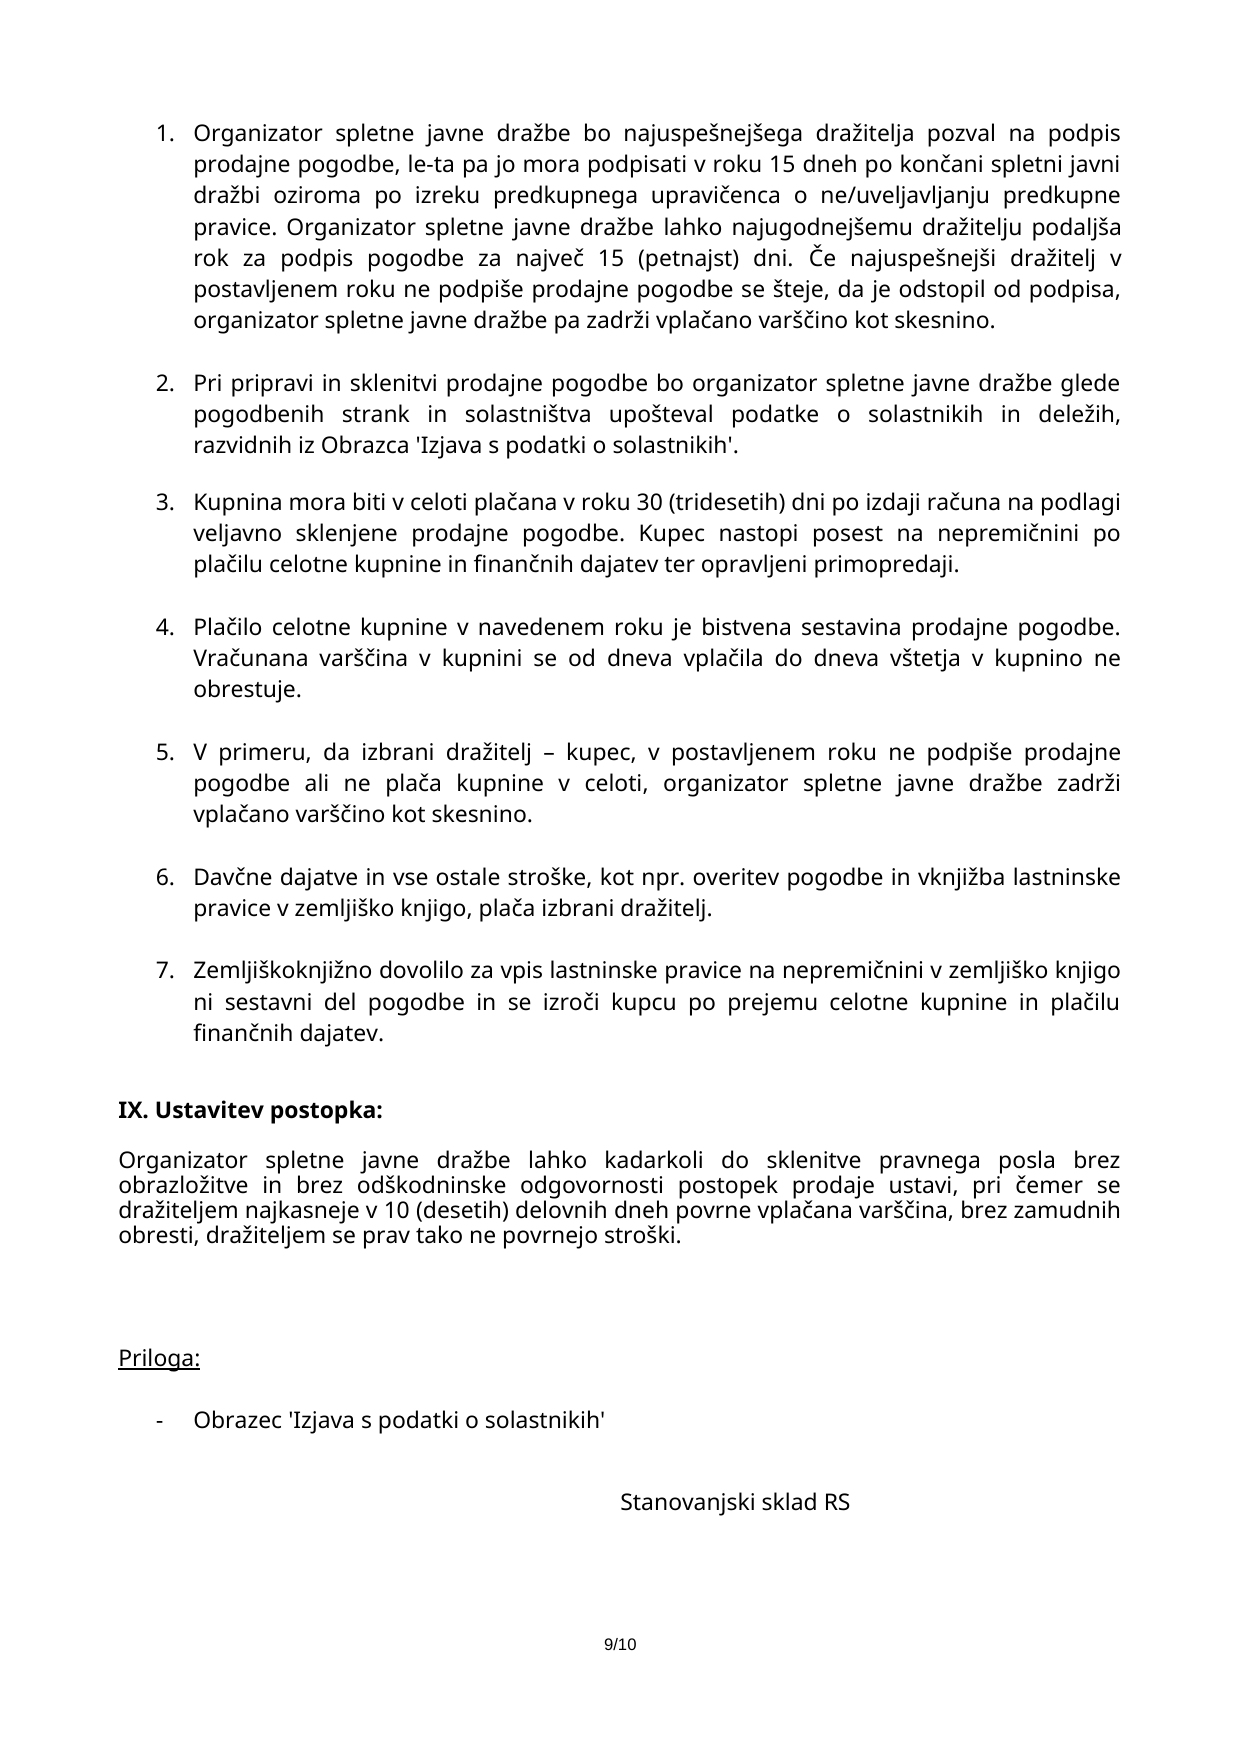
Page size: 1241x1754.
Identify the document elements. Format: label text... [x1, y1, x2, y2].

text Priloga: [118, 1342, 1122, 1373]
list Plačilo celotne kupnine v navedenem roku je bistvena sestavina prodajne pogodbe. Vračunana varščina v kupnini se od dneva vplačila do dneva vštetja v kupnino ne obrestuje. [156, 611, 1122, 704]
list Kupnina mora biti v celoti plačana v roku 30 (tridesetih) dni po izdaji računa na podlagi veljavno sklenjene prodajne pogodbe. Kupec nastopi posest na nepremičnini po plačilu celotne kupnine in finančnih dajatev ter opravljeni primopredaji. [156, 486, 1122, 579]
text IX. Ustavitev postopka: [118, 1098, 1122, 1123]
list Pri pripravi in sklenitvi prodajne pogodbe bo organizator spletne javne dražbe glede pogodbenih strank in solastništva upošteval podatke o solastnikih in deležih, razvidnih iz Obrazca 'Izjava s podatki o solastnikih'. [156, 367, 1122, 461]
list Zemljiškoknjižno dovolilo za vpis lastninske pravice na nepremičnini v zemljiško knjigo ni sestavni del pogodbe in se izroči kupcu po prejemu celotne kupnine in plačilu finančnih dajatev. [156, 954, 1122, 1048]
list Obrazec 'Izjava s podatki o solastnikih' [156, 1404, 1122, 1436]
list V primeru, da izbrani dražitelj – kupec, v postavljenem roku ne podpiše prodajne pogodbe ali ne plača kupnine v celoti, organizator spletne javne dražbe zadrži vplačano varščino kot skesnino. [156, 736, 1122, 829]
list Organizator spletne javne dražbe bo najuspešnejšega dražitelja pozval na podpis prodajne pogodbe, le-ta pa jo mora podpisati v roku 15 dneh po končani spletni javni dražbi oziroma po izreku predkupnega upravičenca o ne/uveljavljanju predkupne pravice. Organizator spletne javne dražbe lahko najugodnejšemu dražitelju podaljša rok za podpis pogodbe za največ 15 (petnajst) dni. Če najuspešnejši dražitelj v postavljenem roku ne podpiše prodajne pogodbe se šteje, da je odstopil od podpisa, organizator spletne javne dražbe pa zadrži vplačano varščino kot skesnino. [156, 117, 1122, 336]
text Stanovanjski sklad RS [118, 1486, 1122, 1517]
text Organizator spletne javne dražbe lahko kadarkoli do sklenitve pravnega posla brez obrazložitve in brez odškodninske odgovornosti postopek prodaje ustavi, pri čemer se dražiteljem najkasneje v 10 (desetih) delovnih dneh povrne vplačana varščina, brez zamudnih obresti, dražiteljem se prav tako ne povrnejo stroški. [118, 1148, 1122, 1248]
list Davčne dajatve in vse ostale stroške, kot npr. overitev pogodbe in vknjižba lastninske pravice v zemljiško knjigo, plača izbrani dražitelj. [156, 861, 1122, 923]
